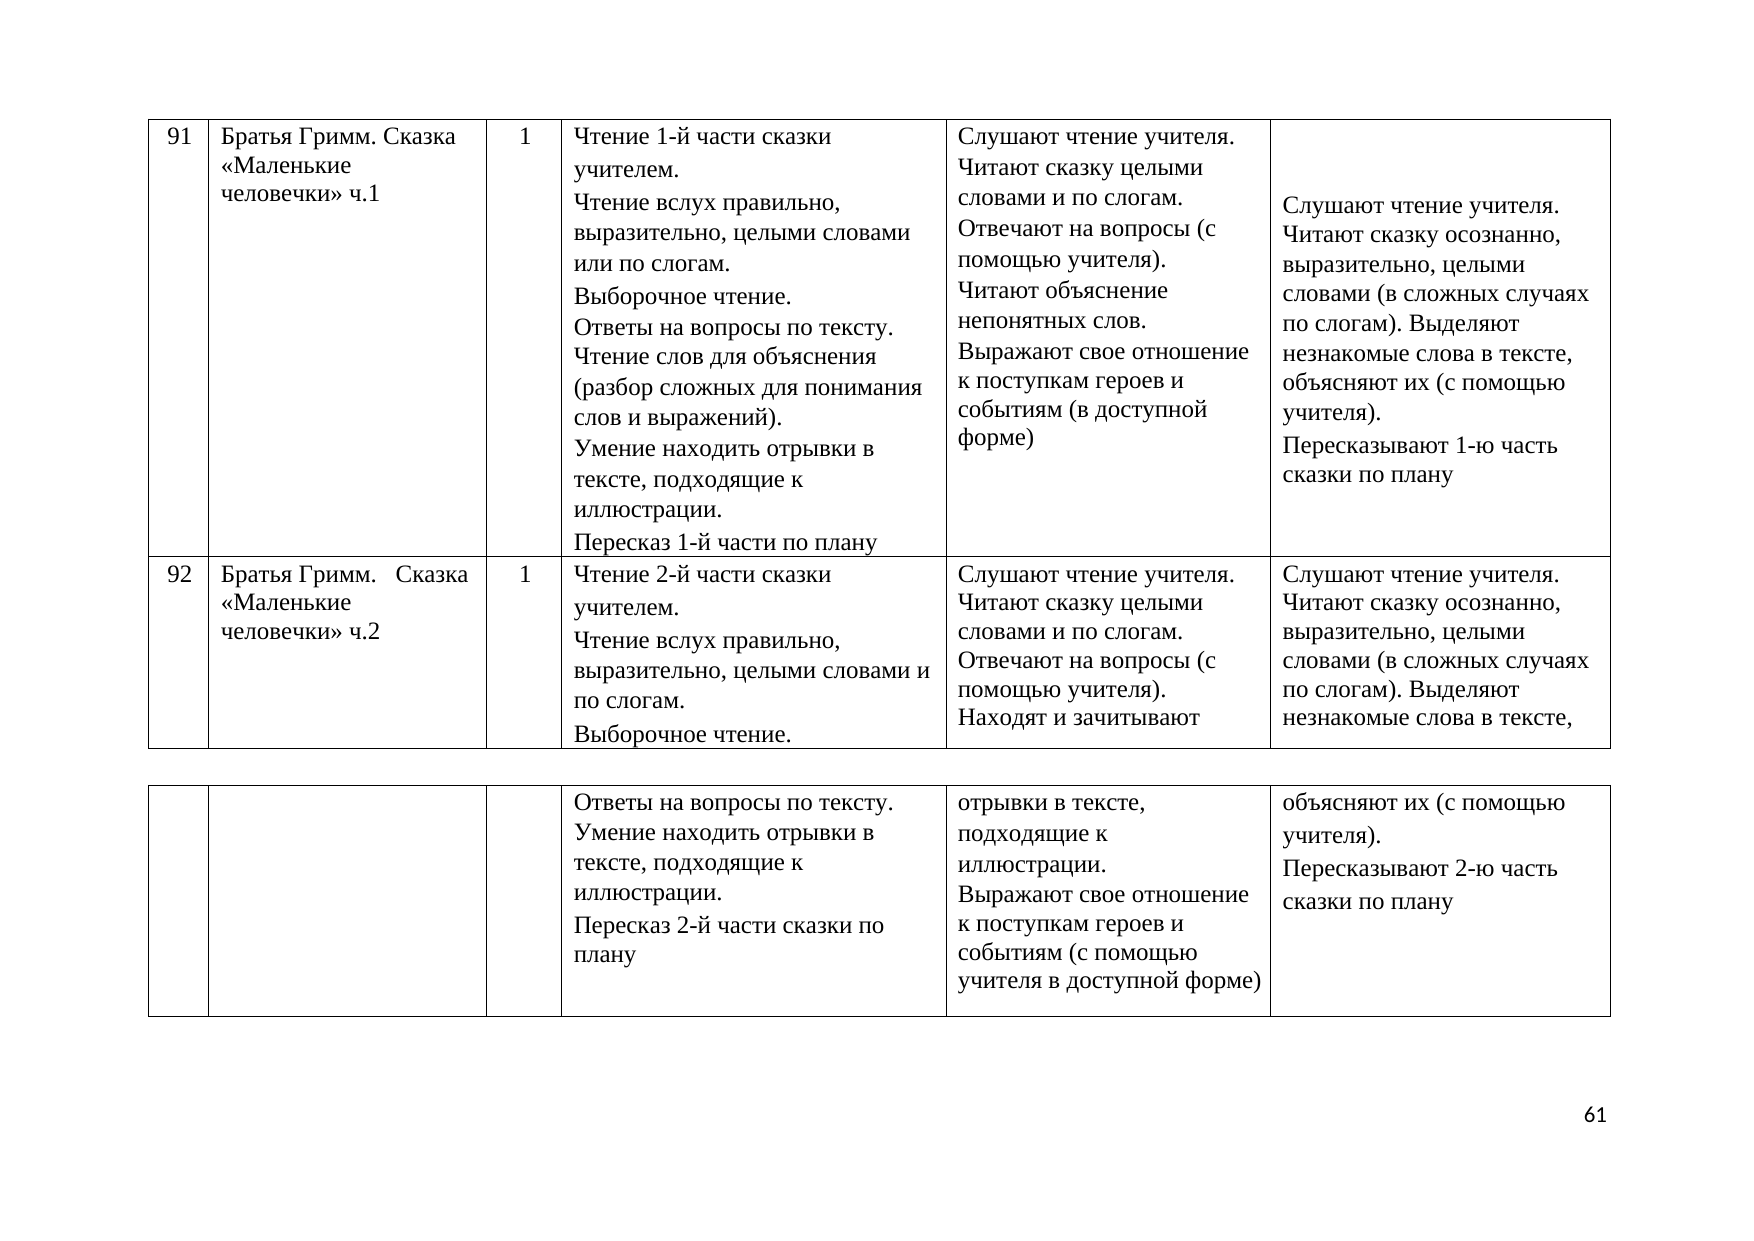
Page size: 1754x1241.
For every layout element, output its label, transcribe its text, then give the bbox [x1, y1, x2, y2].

table_header [149, 786, 208, 1016]
table_cell Чтение 1-й части сказки учителем. Чтение вслух правильно, выразительно, целыми словами или по слогам. Выборочное чтение. Ответы на вопросы по тексту. Чтение слов для объяснения (разбор сложных для понимания слов и выражений). Умение находить отрывки в тексте, подходящие к иллюстрации. Пересказ 1-й части по плану [562, 120, 946, 556]
table_header объясняют их (с помощью учителя). Пересказывают 2-ю часть сказки по плану [1271, 786, 1610, 1016]
table_cell Братья Гримм. Сказка «Маленькие человечки» ч.2 [209, 557, 486, 747]
table_cell Слушают чтение учителя. Читают сказку осознанно, выразительно, целыми словами (в сложных случаях по слогам). Выделяют незнакомые слова в тексте, объясняют их (с помощью учителя). Пересказывают 1-ю часть сказки по плану [1271, 120, 1610, 556]
table_cell Чтение 2-й части сказки учителем. Чтение вслух правильно, выразительно, целыми словами и по слогам. Выборочное чтение. [562, 557, 946, 747]
table_cell 1 [487, 120, 561, 556]
table_cell Слушают чтение учителя. Читают сказку осознанно, выразительно, целыми словами (в сложных случаях по слогам). Выделяют незнакомые слова в тексте, [1271, 557, 1610, 747]
table_cell 92 [149, 557, 208, 747]
table_header отрывки в тексте, подходящие к иллюстрации. Выражают свое отношение к поступкам героев и событиям (с помощью учителя в доступной форме) [947, 786, 1270, 1016]
table_header [209, 786, 486, 1016]
table_header [487, 786, 561, 1016]
table_cell Братья Гримм. Сказка «Маленькие человечки» ч.1 [209, 120, 486, 556]
table_cell Слушают чтение учителя. Читают сказку целыми словами и по слогам. Отвечают на вопросы (с помощью учителя). Читают объяснение непонятных слов. Выражают свое отношение к поступкам героев и событиям (в доступной форме) [947, 120, 1270, 556]
table_header Ответы на вопросы по тексту. Умение находить отрывки в тексте, подходящие к иллюстрации. Пересказ 2-й части сказки по плану [562, 786, 946, 1016]
table_cell 91 [149, 120, 208, 556]
table_cell Слушают чтение учителя. Читают сказку целыми словами и по слогам. Отвечают на вопросы (с помощью учителя). Находят и зачитывают [947, 557, 1270, 747]
table_cell 1 [487, 557, 561, 747]
